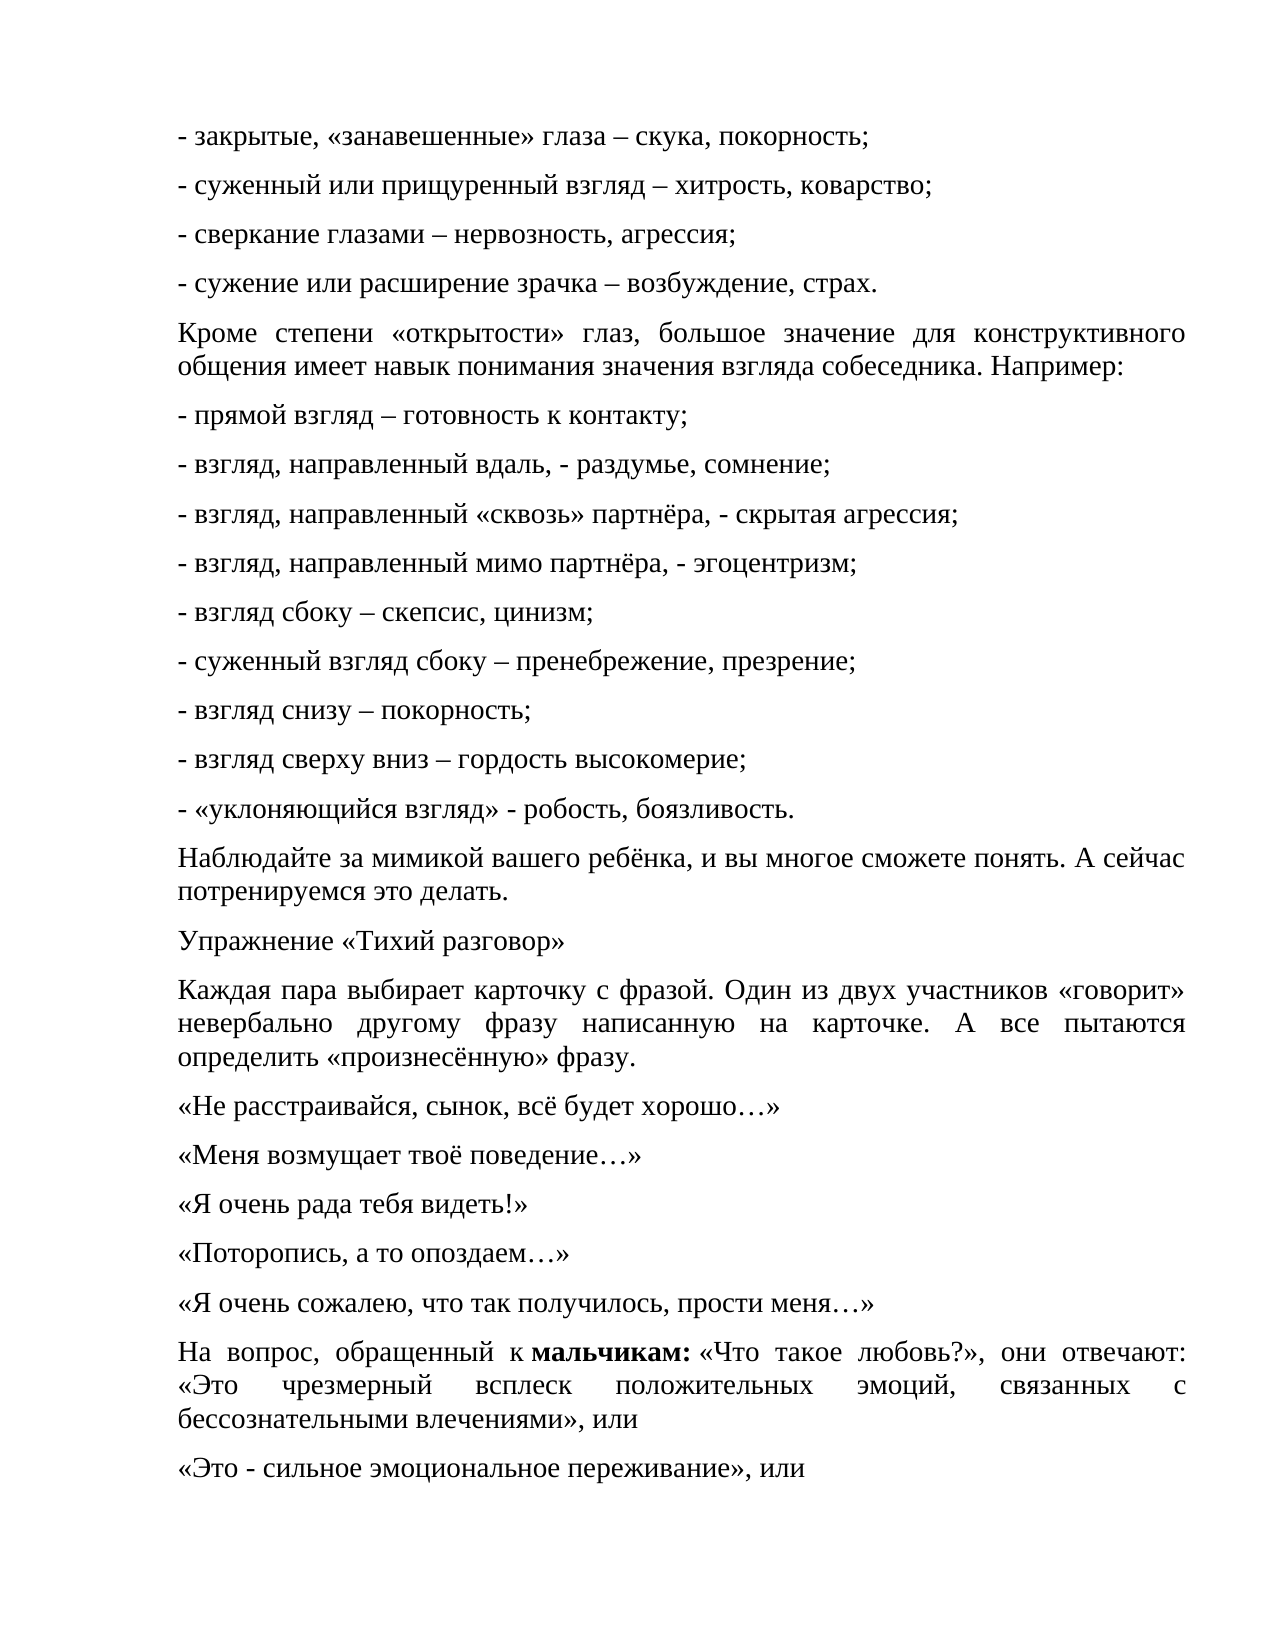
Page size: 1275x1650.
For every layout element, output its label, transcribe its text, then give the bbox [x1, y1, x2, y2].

text «Я очень сожалею, что так получилось, прости меня…» [177, 1285, 1186, 1318]
text - «уклоняющийся взгляд» - робость, боязливость. [177, 791, 1186, 824]
text Каждая пара выбирает карточку с фразой. Один из двух участников «говорит» невербально другому фразу написанную на карточке. А все пытаются определить «произнесённую» фразу. [177, 972, 1186, 1072]
text - взгляд, направленный «сквозь» партнёра, - скрытая агрессия; [177, 496, 1186, 529]
text - взгляд снизу – покорность; [177, 692, 1186, 726]
text - сверкание глазами – нервозность, агрессия; [177, 216, 1186, 250]
text - сужение или расширение зрачка – возбуждение, страх. [177, 266, 1186, 299]
text - прямой взгляд – готовность к контакту; [177, 397, 1186, 431]
text - закрытые, «занавешенные» глаза – скука, покорность; [177, 118, 1186, 152]
text - суженный взгляд сбоку – пренебрежение, презрение; [177, 643, 1186, 677]
text - взгляд, направленный мимо партнёра, - эгоцентризм; [177, 545, 1186, 578]
text - взгляд сбоку – скепсис, цинизм; [177, 594, 1186, 628]
text Наблюдайте за мимикой вашего ребёнка, и вы многое сможете понять. А сейчас потренируемся это делать. [177, 840, 1186, 907]
text - взгляд сверху вниз – гордость высокомерие; [177, 742, 1186, 775]
text «Меня возмущает твоё поведение…» [177, 1137, 1186, 1171]
text На вопрос, обращенный к мальчикам: «Что такое любовь?», они отвечают: «Это чрезмерный всплеск положительных эмоций, связанных с бессознательными влечениями», или [177, 1334, 1186, 1434]
text Кроме степени «открытости» глаз, большое значение для конструктивного общения имеет навык понимания значения взгляда собеседника. Например: [177, 315, 1186, 382]
text «Поторопись, а то опоздаем…» [177, 1236, 1186, 1269]
text «Это - сильное эмоциональное переживание», или [177, 1450, 1186, 1484]
text «Я очень рада тебя видеть!» [177, 1186, 1186, 1220]
text - суженный или прищуренный взгляд – хитрость, коварство; [177, 167, 1186, 201]
text Упражнение «Тихий разговор» [177, 923, 1186, 956]
text - взгляд, направленный вдаль, - раздумье, сомнение; [177, 447, 1186, 480]
text «Не расстраивайся, сынок, всё будет хорошо…» [177, 1088, 1186, 1122]
